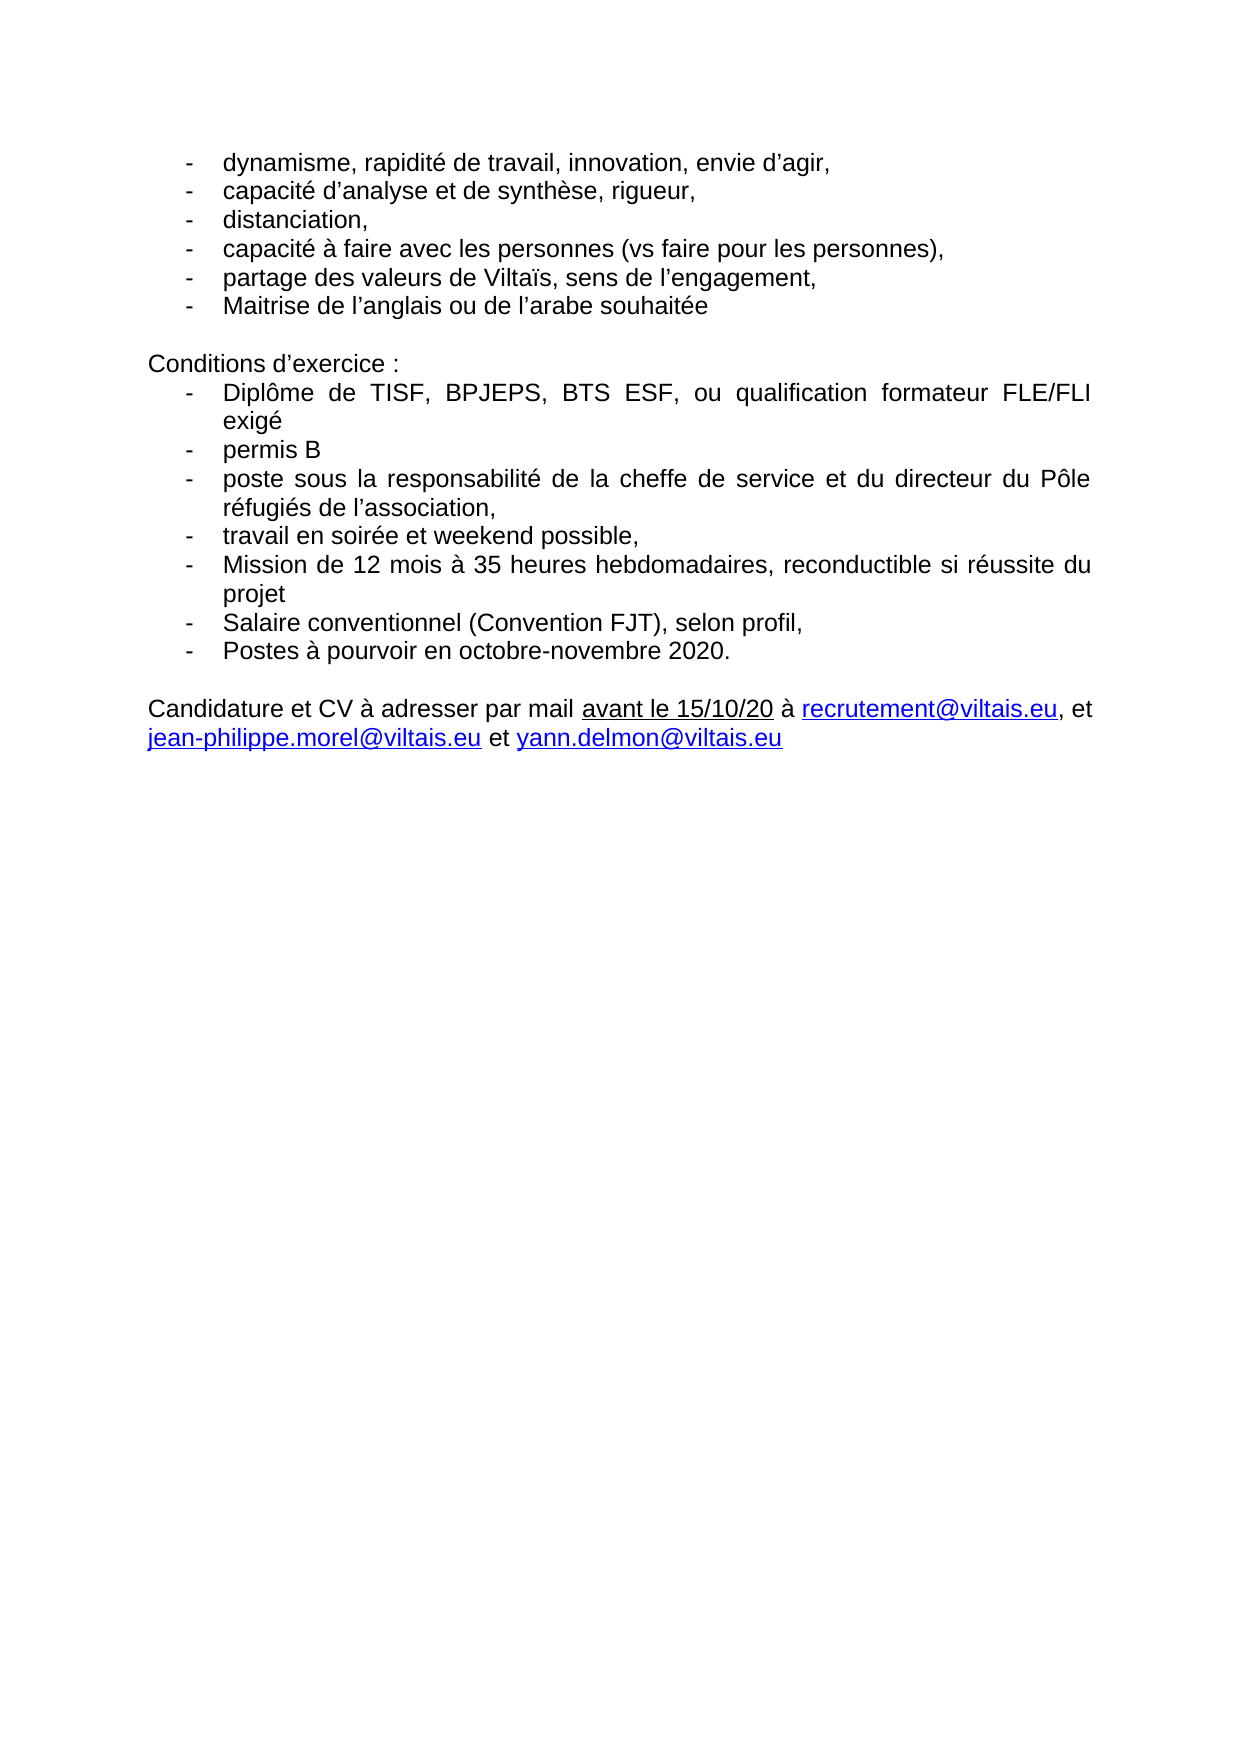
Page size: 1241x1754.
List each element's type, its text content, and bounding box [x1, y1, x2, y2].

list Salaire conventionnel (Convention FJT), selon profil, [185, 608, 1093, 636]
list capacité d’analyse et de synthèse, rigueur, [185, 176, 1093, 205]
list poste sous la responsabilité de la cheffe de service et du directeur du Pôle réfugiés de l’association, [185, 464, 1093, 521]
list travail en soirée et weekend possible, [185, 521, 1093, 550]
list dynamisme, rapidité de travail, innovation, envie d’agir, [185, 148, 1093, 176]
list Diplôme de TISF, BPJEPS, BTS ESF, ou qualification formateur FLE/FLI exigé [185, 378, 1093, 435]
text Conditions d’exercice : [148, 349, 1093, 378]
list partage des valeurs de Viltaïs, sens de l’engagement, [185, 263, 1093, 291]
text Candidature et CV à adresser par mail avant le 15/10/20 à recrutement@viltais.eu, et jean-philippe.morel@viltais.eu et yann.delmon@viltais.eu [148, 694, 1093, 751]
list capacité à faire avec les personnes (vs faire pour les personnes), [185, 234, 1093, 263]
list Mission de 12 mois à 35 heures hebdomadaires, reconductible si réussite du projet [185, 550, 1093, 608]
list Postes à pourvoir en octobre-novembre 2020. [185, 636, 1093, 665]
list permis B [185, 435, 1093, 464]
list Maitrise de l’anglais ou de l’arabe souhaitée [185, 291, 1093, 320]
list distanciation, [185, 205, 1093, 234]
